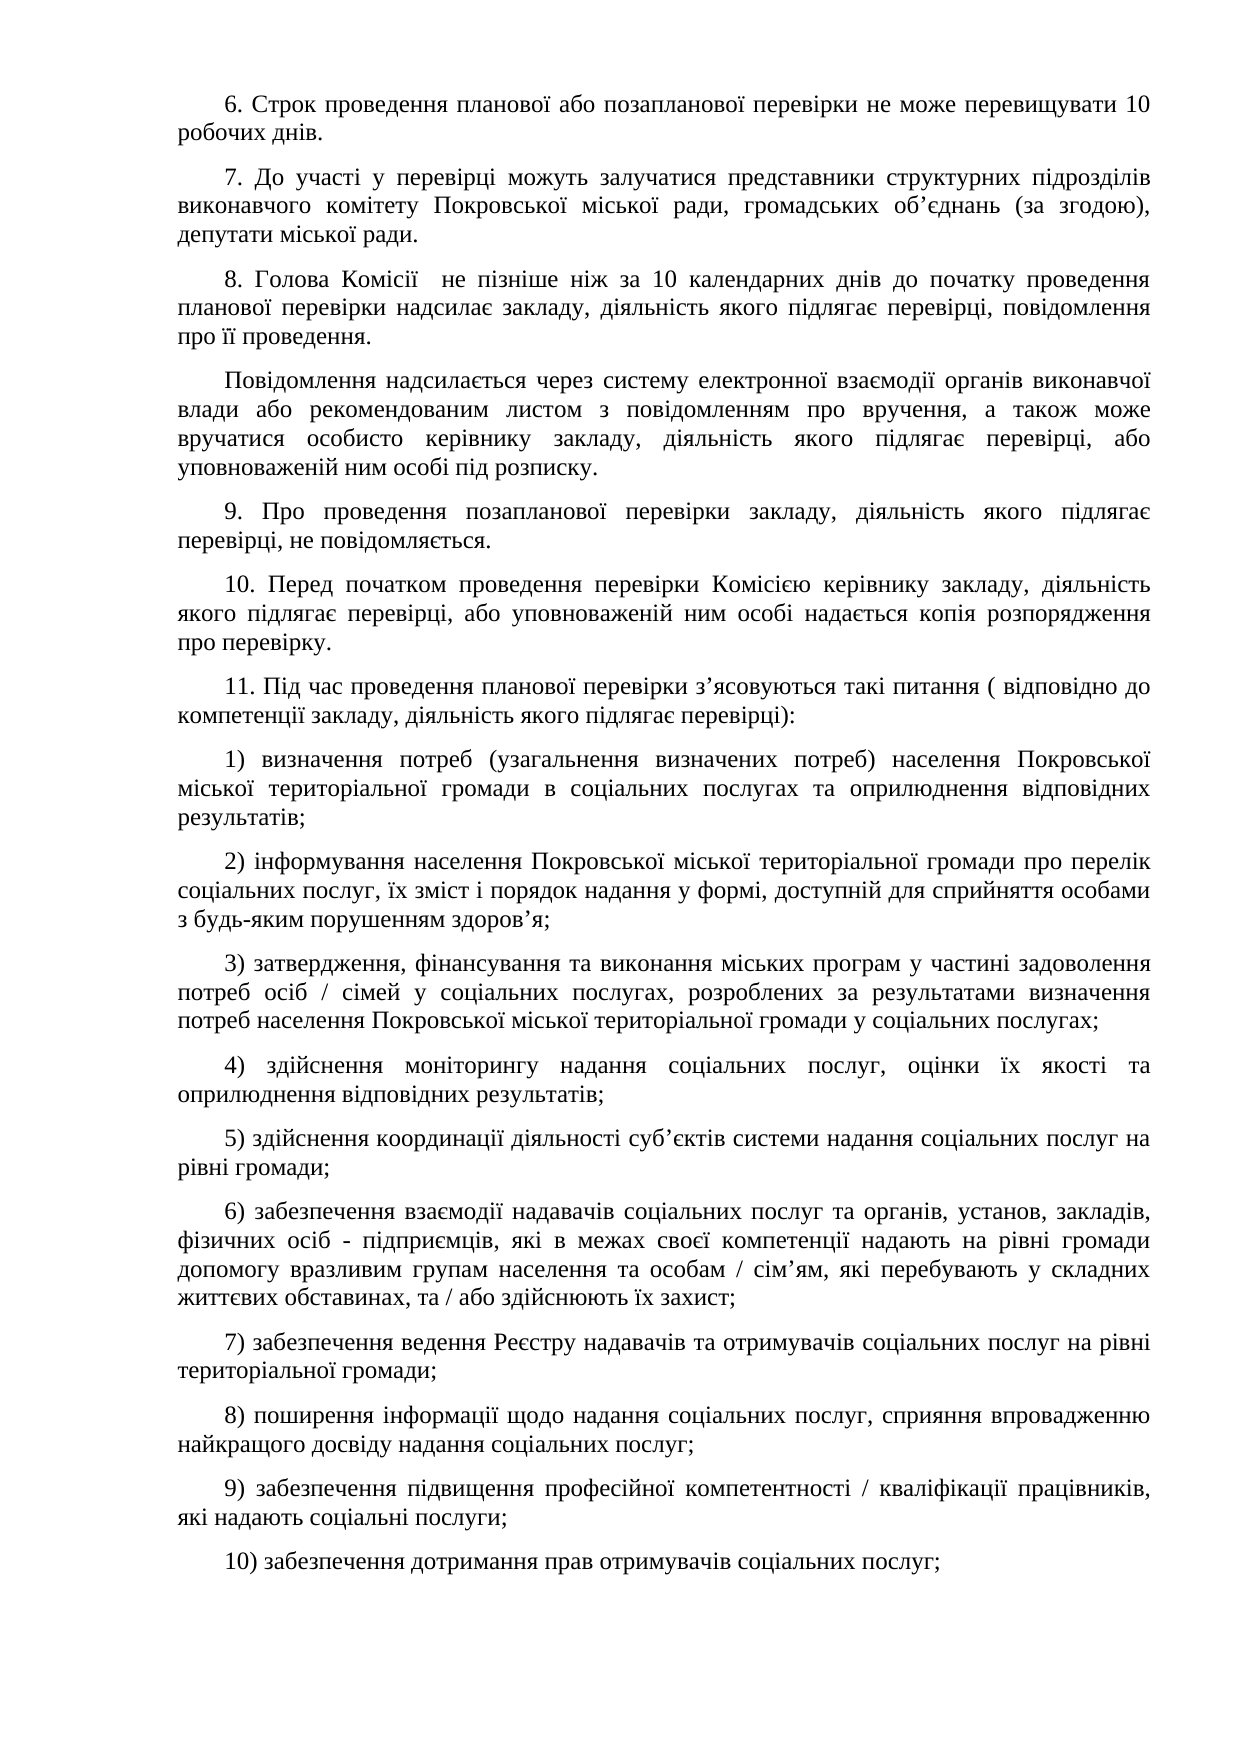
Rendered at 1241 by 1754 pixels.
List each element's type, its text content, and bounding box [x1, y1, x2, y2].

text 6) забезпечення взаємодії надавачів соціальних послуг та органів, установ, закладів, фізичних осіб - підприємців, які в межах своєї компетенції надають на рівні громади допомогу вразливим групам населення та особам / сім’ям, які перебувають у складних життєвих обставинах, та / або здійснюють їх захист; [177, 1196, 1152, 1311]
text 8. Голова Комісії не пізніше ніж за 10 календарних днів до початку проведення планової перевірки надсилає закладу, діяльність якого підлягає перевірці, повідомлення про її проведення. [177, 264, 1152, 350]
text 2) інформування населення Покровської міської територіальної громади про перелік соціальних послуг, їх зміст і порядок надання у формі, доступній для сприйняття особами з будь-яким порушенням здоров’я; [177, 846, 1152, 932]
text 3) затвердження, фінансування та виконання міських програм у частині задоволення потреб осіб / сімей у соціальних послугах, розроблених за результатами визначення потреб населення Покровської міської територіальної громади у соціальних послугах; [177, 948, 1152, 1034]
text 9. Про проведення позапланової перевірки закладу, діяльність якого підлягає перевірці, не повідомляється. [177, 496, 1152, 554]
text Повідомлення надсилається через систему електронної взаємодії органів виконавчої влади або рекомендованим листом з повідомленням про вручення, а також може вручатися особисто керівнику закладу, діяльність якого підлягає перевірці, або уповноваженій ним особі під розписку. [177, 366, 1152, 481]
text 8) поширення інформації щодо надання соціальних послуг, сприяння впровадженню найкращого досвіду надання соціальних послуг; [177, 1400, 1152, 1457]
text 10. Перед початком проведення перевірки Комісією керівнику закладу, діяльність якого підлягає перевірці, або уповноваженій ним особі надається копія розпорядження про перевірку. [177, 569, 1152, 656]
text 10) забезпечення дотримання прав отримувачів соціальних послуг; [177, 1546, 1152, 1575]
text 9) забезпечення підвищення професійної компетентності / кваліфікації працівників, які надають соціальні послуги; [177, 1473, 1152, 1531]
text 11. Під час проведення планової перевірки з’ясовуються такі питання ( відповідно до компетенції закладу, діяльність якого підлягає перевірці): [177, 671, 1152, 729]
text 4) здійснення моніторингу надання соціальних послуг, оцінки їх якості та оприлюднення відповідних результатів; [177, 1050, 1152, 1107]
text 5) здійснення координації діяльності суб’єктів системи надання соціальних послуг на рівні громади; [177, 1123, 1152, 1181]
text 1) визначення потреб (узагальнення визначених потреб) населення Покровської міської територіальної громади в соціальних послугах та оприлюднення відповідних результатів; [177, 744, 1152, 831]
text 7) забезпечення ведення Реєстру надавачів та отримувачів соціальних послуг на рівні територіальної громади; [177, 1327, 1152, 1384]
text 7. До участі у перевірці можуть залучатися представники структурних підрозділів виконавчого комітету Покровської міської ради, громадських об’єднань (за згодою), депутати міської ради. [177, 162, 1152, 248]
text 6. Строк проведення планової або позапланової перевірки не може перевищувати 10 робочих днів. [177, 89, 1152, 146]
